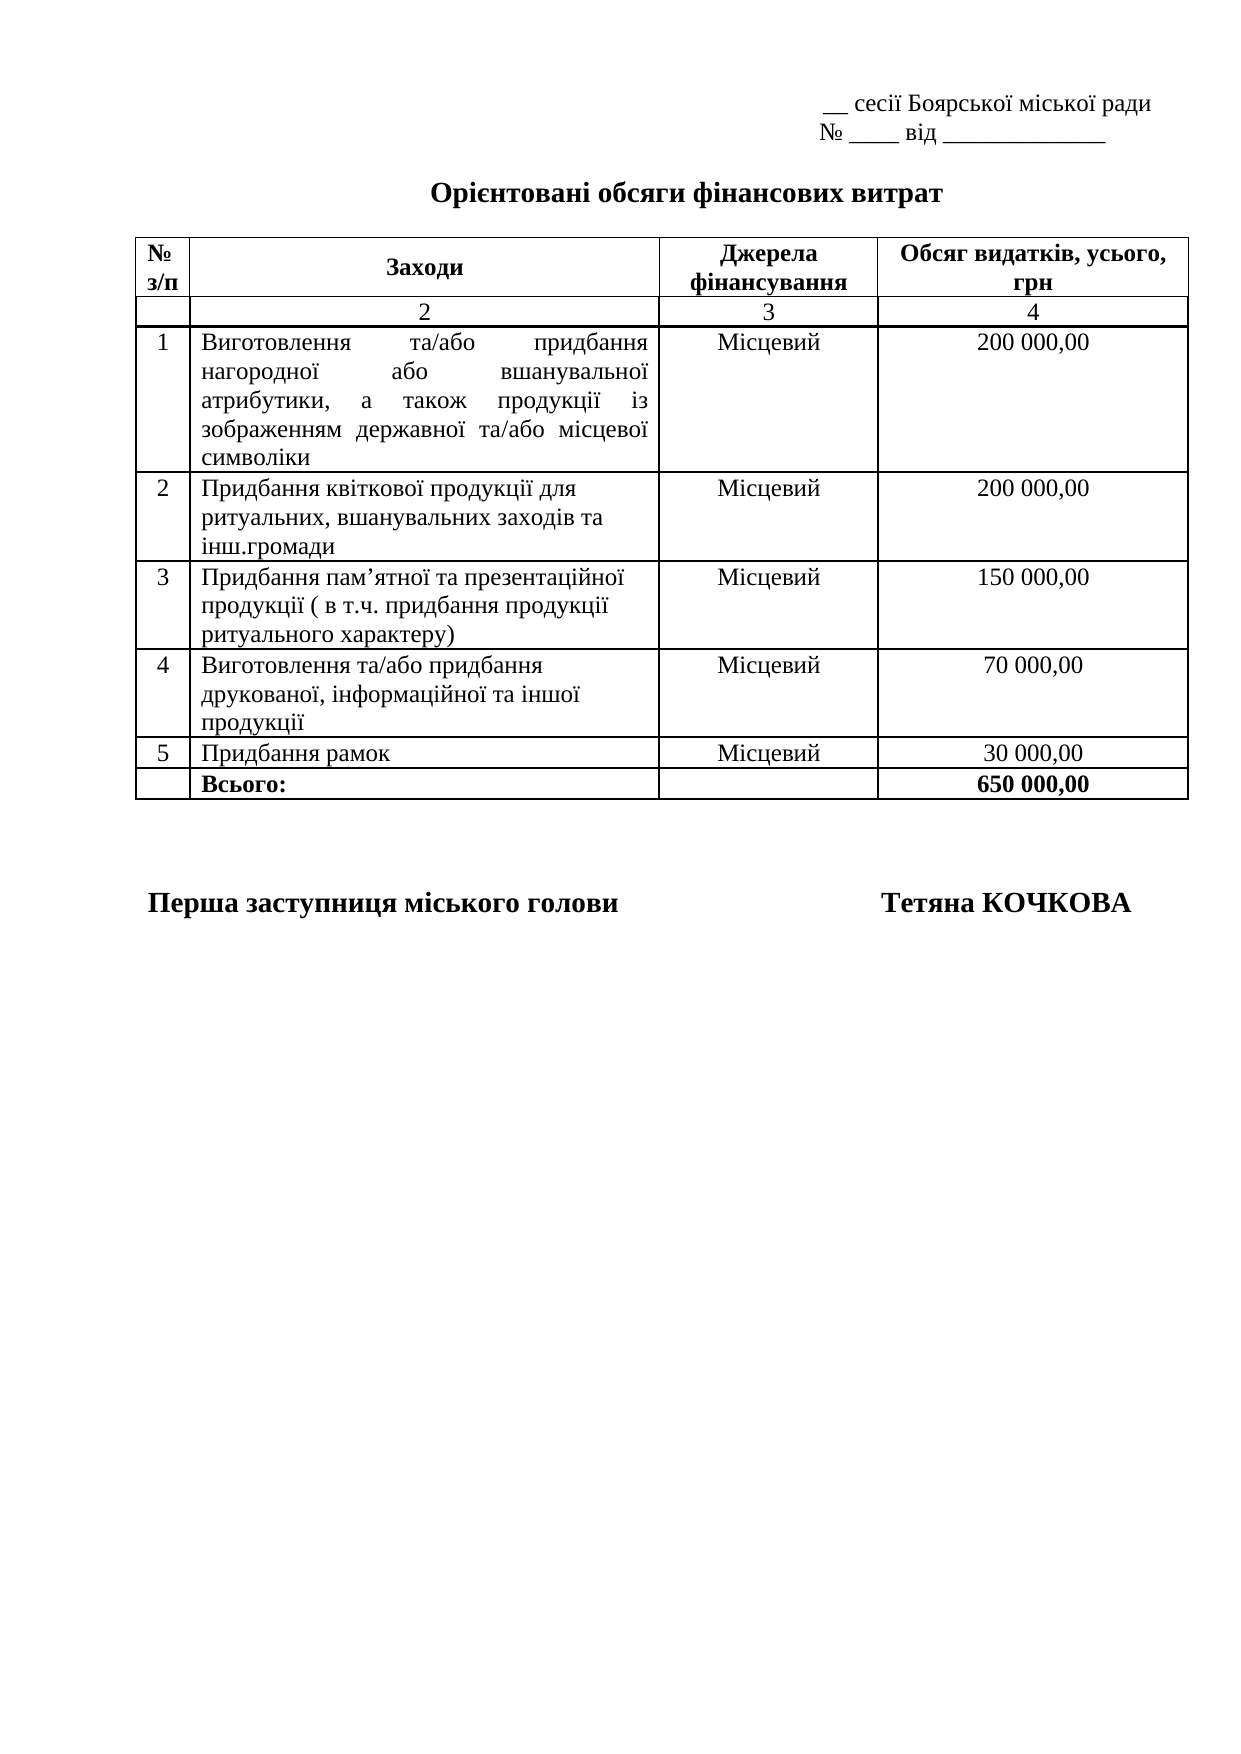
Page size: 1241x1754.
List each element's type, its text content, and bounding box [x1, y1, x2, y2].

table_cell 5 [137, 738, 189, 767]
table_cell 200 000,00 [879, 473, 1187, 559]
table_cell 2 [137, 473, 189, 559]
table_cell [137, 297, 189, 325]
text № ____ від _____________ [148, 117, 1152, 146]
text Перша заступниця міського голови Тетяна КОЧКОВА [148, 886, 1152, 919]
table_cell 70 000,00 [879, 650, 1187, 736]
table_cell Місцевий [660, 650, 877, 736]
table_header Заходи [190, 238, 659, 296]
table_cell 150 000,00 [879, 562, 1187, 648]
text __ сесії Боярської міської ради [148, 88, 1152, 117]
table_cell Місцевий [660, 738, 877, 767]
table_header Джерела фінансування [660, 238, 877, 296]
table_cell 1 [137, 328, 189, 471]
table_header № з/п [136, 238, 189, 296]
table_cell Місцевий [660, 562, 877, 648]
table_cell Місцевий [660, 473, 877, 559]
table_cell Місцевий [660, 328, 877, 471]
table_cell Придбання квіткової продукції для ритуальних, вшанувальних заходів та інш.громади [191, 473, 658, 559]
table_cell Виготовлення та/або придбання друкованої, інформаційної та іншої продукції [191, 650, 658, 736]
table_cell 4 [137, 650, 189, 736]
table_cell 2 [191, 297, 658, 325]
table_cell 3 [660, 297, 877, 325]
table_header Обсяг видатків, усього, грн [878, 238, 1188, 296]
table_cell Придбання рамок [191, 738, 658, 767]
table_cell Придбання пам’ятної та презентаційної продукції ( в т.ч. придбання продукції ритуального характеру) [191, 562, 658, 648]
table_cell Всього: [191, 769, 658, 798]
table_cell 200 000,00 [879, 328, 1187, 471]
table_cell [137, 769, 189, 798]
table_cell [660, 769, 877, 798]
table_cell 30 000,00 [879, 738, 1187, 767]
text Орієнтовані обсяги фінансових витрат [148, 175, 1152, 208]
table_cell 4 [879, 297, 1187, 325]
table_cell Виготовлення та/або придбання нагородної або вшанувальної атрибутики, а також продукції із зображенням державної та/або місцевої символіки [191, 328, 658, 471]
table_cell 650 000,00 [879, 769, 1187, 798]
table_cell 3 [137, 562, 189, 648]
